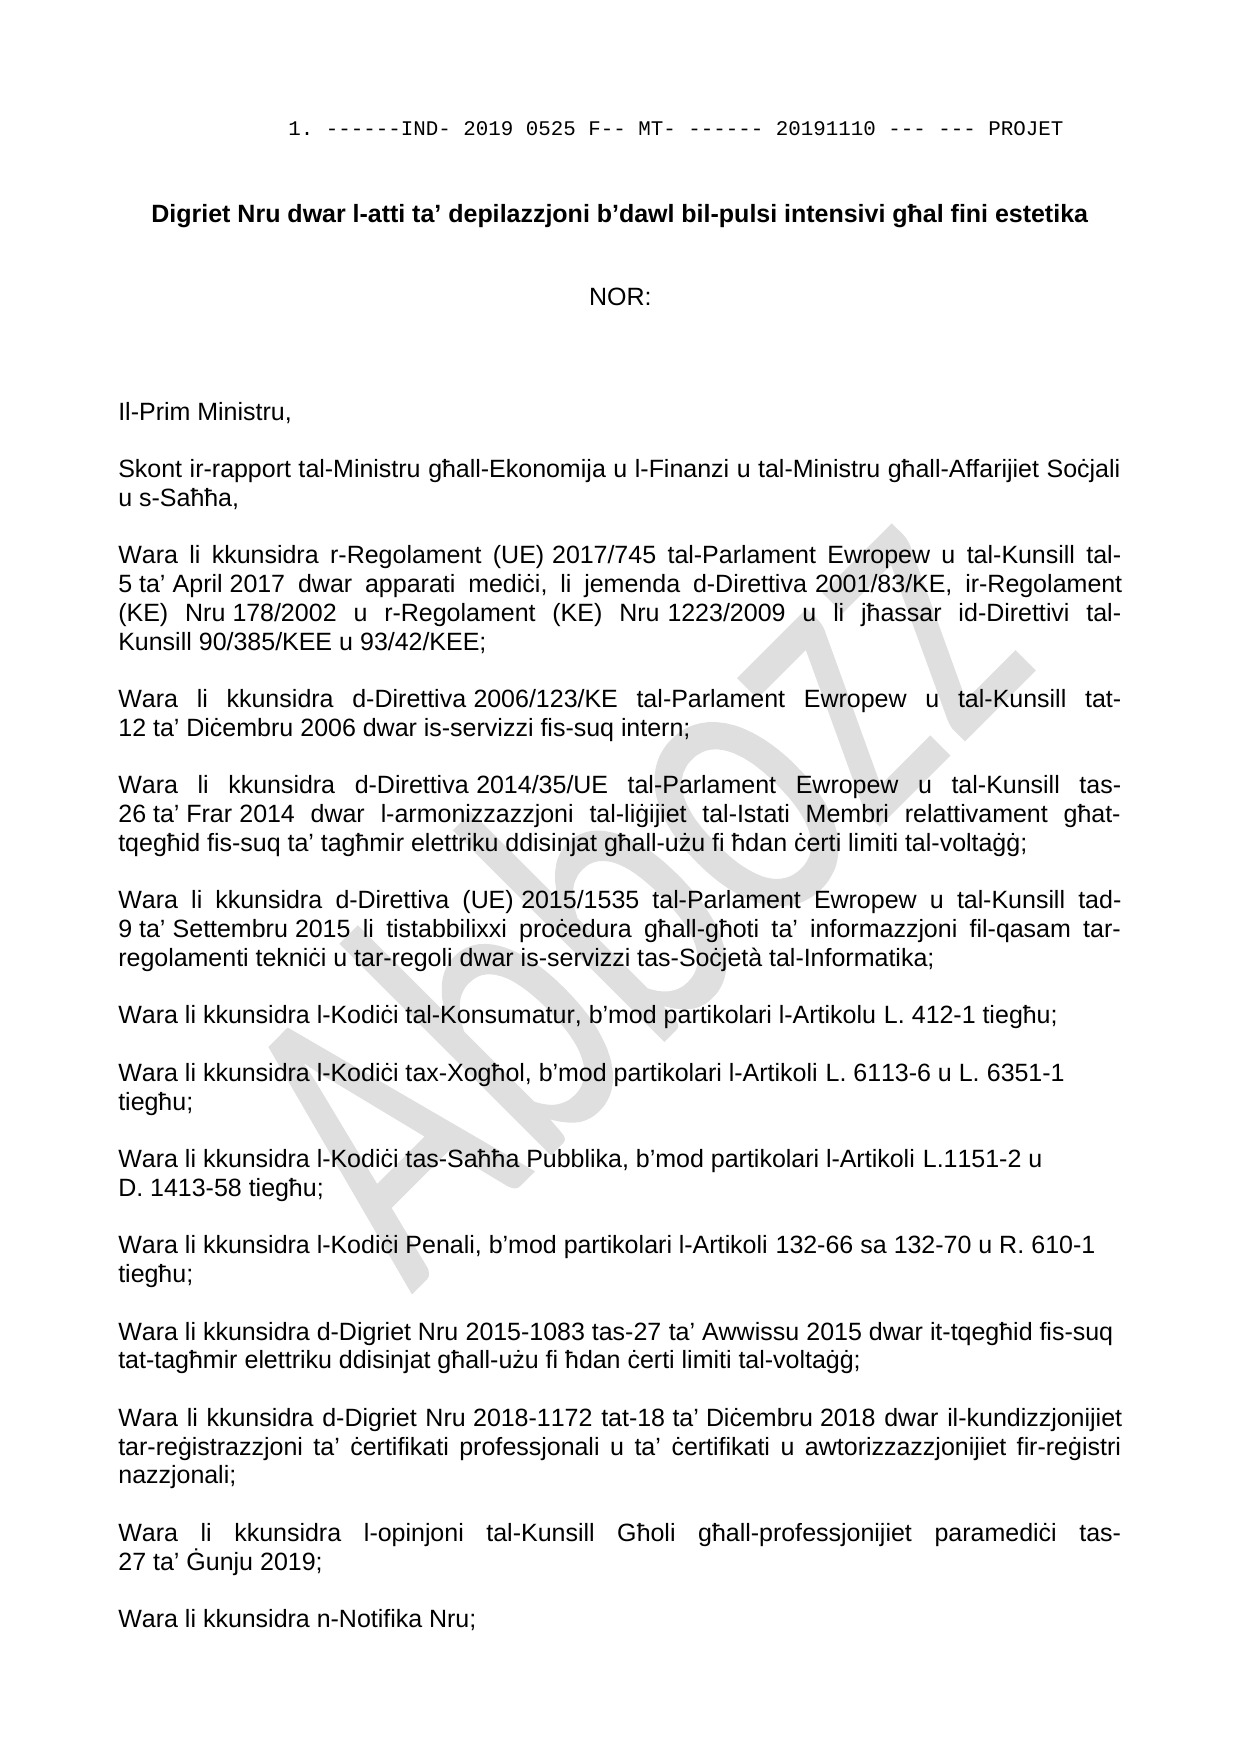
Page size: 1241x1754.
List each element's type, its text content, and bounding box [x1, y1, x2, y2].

text Skont ir-rapport tal-Ministru għall-Ekonomija u l-Finanzi u tal-Ministru għall-Affarijiet Soċjali u s-Saħħa, [118, 454, 1122, 512]
text Wara li kkunsidra l-Kodiċi tax-Xogħol, b’mod partikolari l-Artikoli L. 6113-6 u L. 6351-1 tiegħu; [118, 1058, 1122, 1116]
text Digriet Nru dwar l-atti ta’ depilazzjoni b’dawl bil-pulsi intensivi għal fini estetika [118, 199, 1122, 228]
text Wara li kkunsidra r-Regolament (UE) 2017/745 tal-Parlament Ewropew u tal-Kunsill tal-5 ta’ April 2017 dwar apparati mediċi, li jemenda d-Direttiva 2001/83/KE, ir-Regolament (KE) Nru 178/2002 u r-Regolament (KE) Nru 1223/2009 u li jħassar id-Direttivi tal-Kunsill 90/385/KEE u 93/42/KEE; [118, 541, 1122, 656]
text Wara li kkunsidra l-Kodiċi tas-Saħħa Pubblika, b’mod partikolari l-Artikoli L.1151-2 u D. 1413-58 tiegħu; [118, 1144, 1122, 1202]
text Wara li kkunsidra l-Kodiċi Penali, b’mod partikolari l-Artikoli 132-66 sa 132-70 u R. 610-1 tiegħu; [118, 1231, 1122, 1288]
text 1. ------IND- 2019 0525 F-- MT- ------ 20191110 --- --- PROJET [118, 118, 1233, 142]
text NOR: [118, 282, 1122, 311]
text Wara li kkunsidra d-Digriet Nru 2018-1172 tat-18 ta’ Diċembru 2018 dwar il-kundizzjonijiet tar-reġistrazzjoni ta’ ċertifikati professjonali u ta’ ċertifikati u awtorizzazzjonijiet fir-reġistri nazzjonali; [118, 1403, 1122, 1489]
text Wara li kkunsidra l-Kodiċi tal-Konsumatur, b’mod partikolari l-Artikolu L. 412-1 tiegħu; [118, 1001, 1122, 1029]
text Il-Prim Ministru, [118, 397, 1122, 426]
text Wara li kkunsidra d-Direttiva 2006/123/KE tal-Parlament Ewropew u tal-Kunsill tat-12 ta’ Diċembru 2006 dwar is-servizzi fis-suq intern; [118, 684, 1122, 742]
text Wara li kkunsidra d-Direttiva (UE) 2015/1535 tal-Parlament Ewropew u tal-Kunsill tad-9 ta’ Settembru 2015 li tistabbilixxi proċedura għall-għoti ta’ informazzjoni fil-qasam tar-regolamenti tekniċi u tar-regoli dwar is-servizzi tas-Soċjetà tal-Informatika; [118, 886, 1122, 972]
text Wara li kkunsidra n-Notifika Nru; [118, 1604, 1122, 1633]
text Wara li kkunsidra d-Digriet Nru 2015-1083 tas-27 ta’ Awwissu 2015 dwar it-tqegħid fis-suq tat-tagħmir elettriku ddisinjat għall-użu fi ħdan ċerti limiti tal-voltaġġ; [118, 1317, 1122, 1374]
text Wara li kkunsidra l-opinjoni tal-Kunsill Għoli għall-professjonijiet paramediċi tas-27 ta’ Ġunju 2019; [118, 1518, 1122, 1576]
text Wara li kkunsidra d-Direttiva 2014/35/UE tal-Parlament Ewropew u tal-Kunsill tas-26 ta’ Frar 2014 dwar l-armonizzazzjoni tal-liġijiet tal-Istati Membri relattivament għat-tqegħid fis-suq ta’ tagħmir elettriku ddisinjat għall-użu fi ħdan ċerti limiti tal-voltaġġ; [118, 771, 1122, 857]
